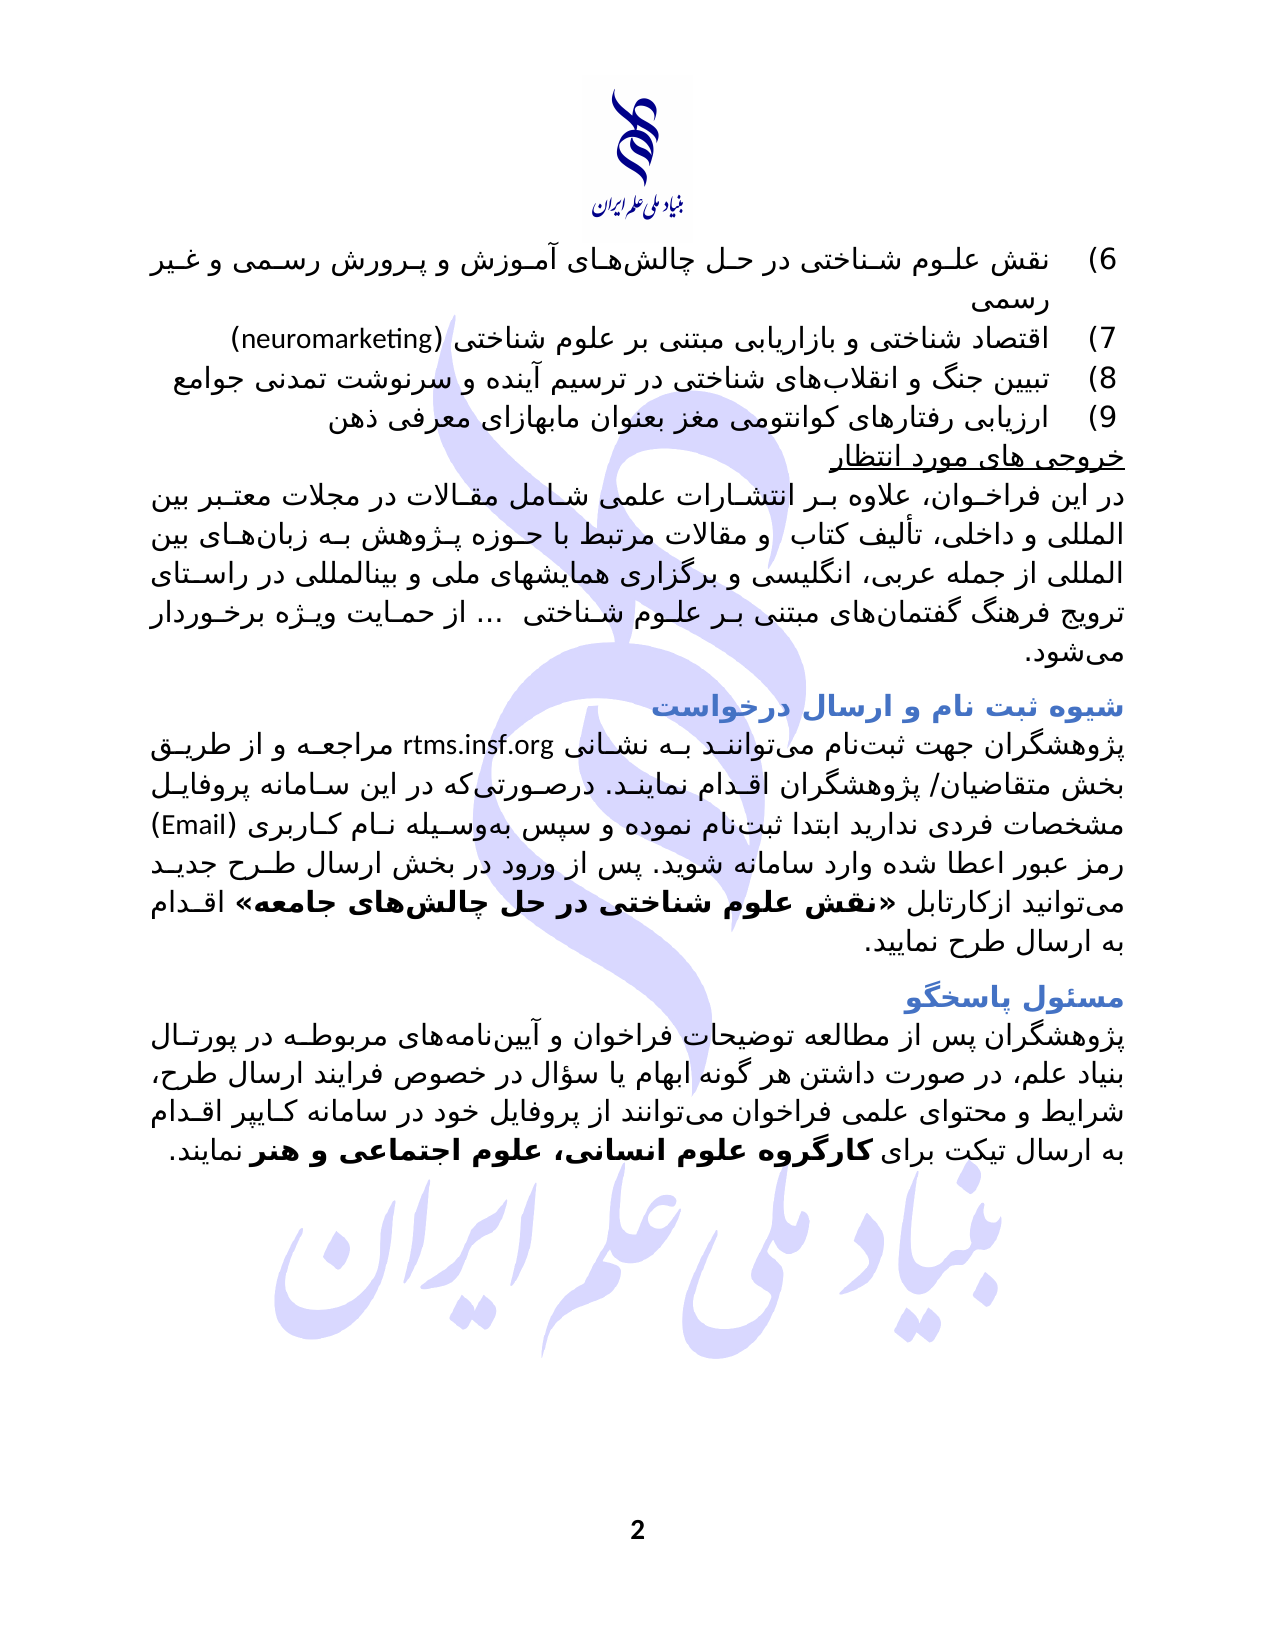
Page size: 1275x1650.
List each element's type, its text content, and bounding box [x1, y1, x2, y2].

list اقتصاد شناختی و بازاریابی مبتنی بر علوم شناختی (neuromarketing) [150, 320, 1087, 356]
text پژوهشگران پس از مطالعه توضیحات فراخوان و آیین‌نامه‌های مربوطه در پورتال بنیاد علم، در صورت داشتن هر گونه ابهام یا سؤال در خصوص فرایند ارسال طرح، شرایط و محتوای علمی فراخوان می‌توانند از پروفایل خود در سامانه کایپر اقدام به ارسال تیکت برای کارگروه علوم انسانی، علوم اجتماعی و هنر نمایند. [150, 1017, 1125, 1167]
text خروجی های مورد انتظار [150, 439, 1125, 473]
list تبیین جنگ و انقلاب‌های شناختی در ترسیم آینده و سرنوشت تمدنی جوامع [150, 361, 1087, 395]
text در این فراخوان، علاوه بر انتشارات علمی شامل مقالات در مجلات معتبر بین المللی و داخلی، تألیف کتاب و مقالات مرتبط با حوزه پژوهش به زبان‌های بین المللی از جمله عربی، انگلیسی و برگزاری همایش‏های ملی و بین‏المللی در راستای ترویج فرهنگ گفتمان‌های مبتنی بر علوم شناختی المللی ... از حمایت ویژه برخوردار می‌شود. [150, 478, 1125, 668]
text پژوهشگران جهت ثبت‌نام می‌توانند به نشانی rtms.insf.org مراجعه و از طریق بخش متقاضیان/ پژوهشگران اقدام نمایند. درصورتی‌که در این سامانه پروفایل مشخصات فردی ندارید ابتدا ثبت‌نام نموده و سپس به‌وسیله نام کاربری (Email) رمز عبور اعطا شده وارد سامانه شوید. پس از ورود در بخش ارسال طرح جدید می‌توانید ازکارتابل «نقش علوم شناختی در حل چالش‌های جامعه» اقدام به ارسال طرح نمایید. [150, 726, 1125, 958]
list نقش علوم شناختی در حل چالش‌های آموزش و پرورش رسمی و غیر رسمی [150, 242, 1087, 315]
picture [582, 75, 693, 243]
list ارزیابی رفتارهای کوانتومی مغز بعنوان مابه‏ازای معرفی ذهن [150, 400, 1087, 434]
text مسئول پاسخگو [150, 980, 1125, 1014]
text شیوه ثبت نام و ارسال درخواست [150, 690, 1125, 724]
